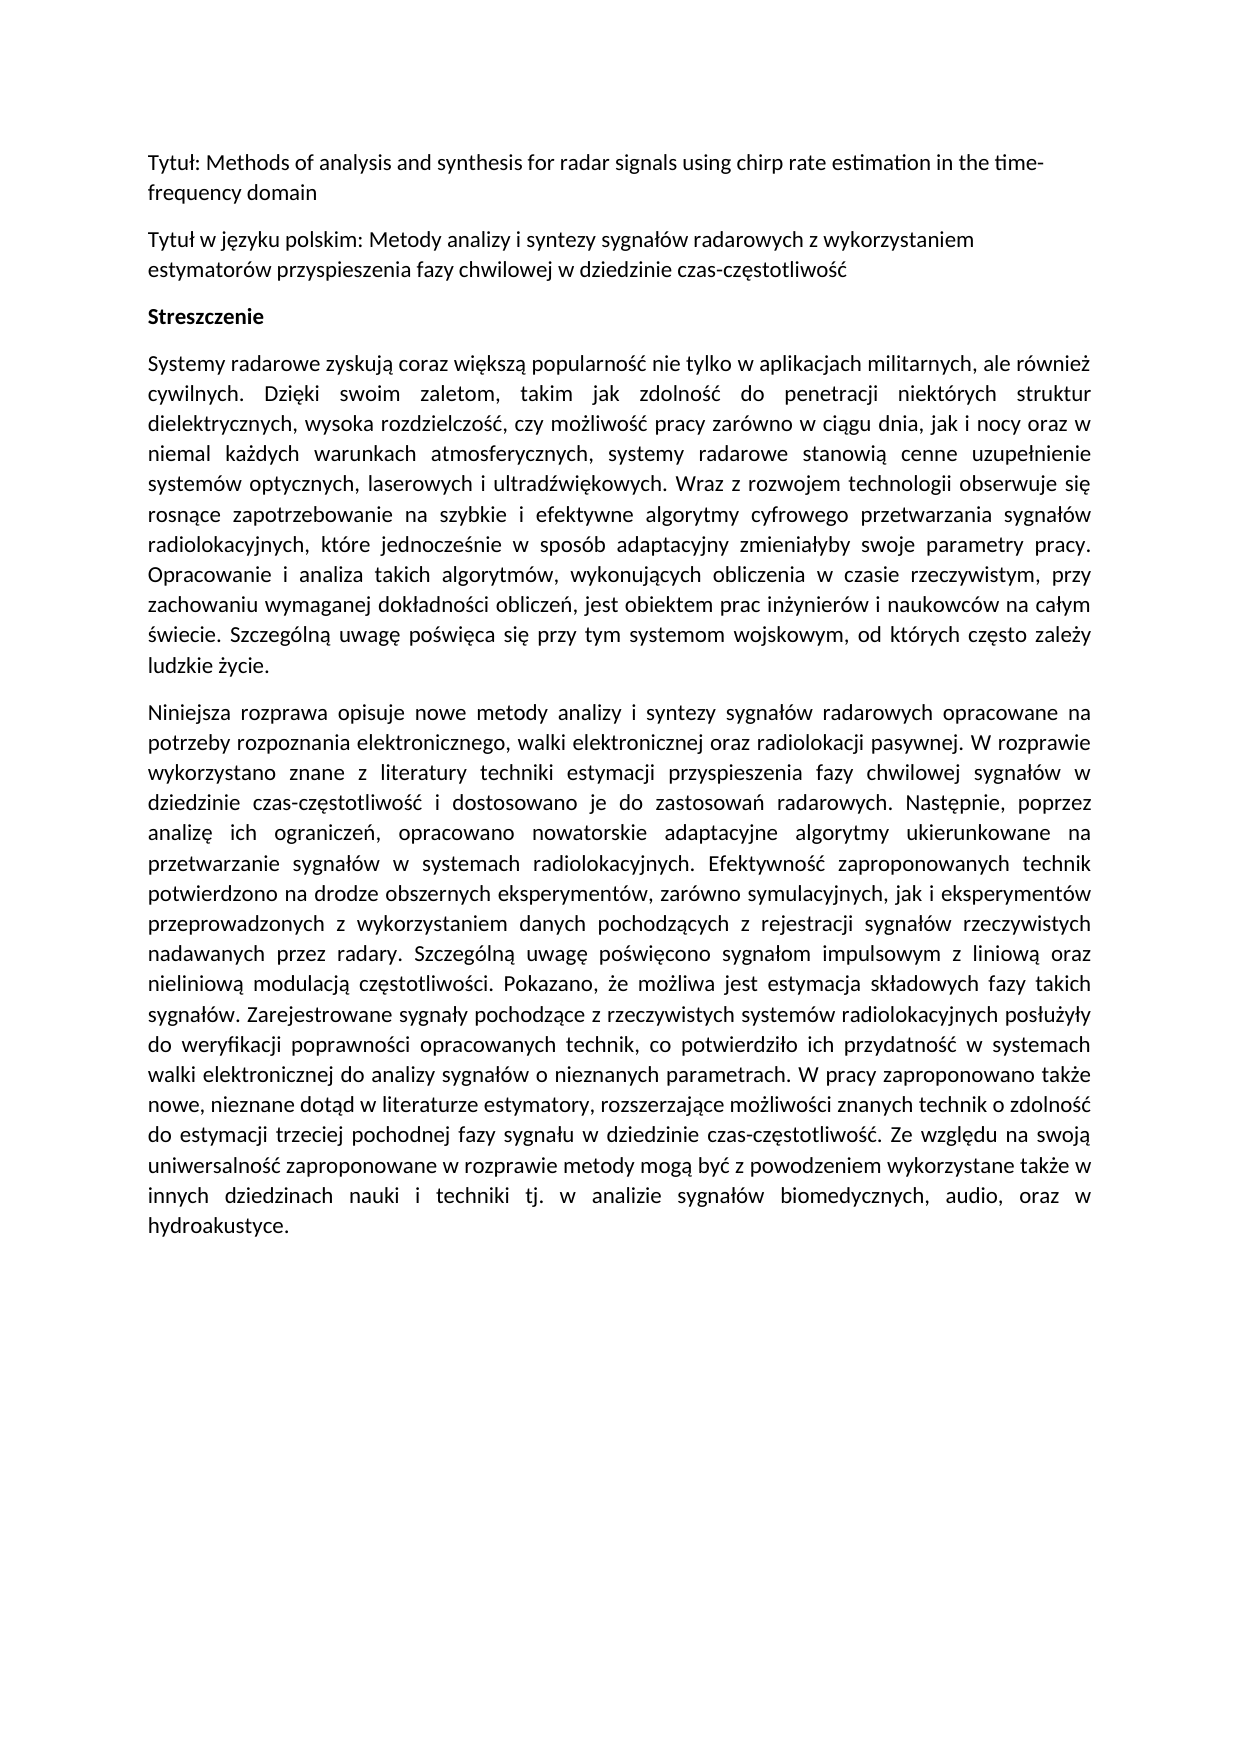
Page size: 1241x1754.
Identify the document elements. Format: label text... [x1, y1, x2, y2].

text Niniejsza rozprawa opisuje nowe metody analizy i syntezy sygnałów radarowych opracowane na potrzeby rozpoznania elektronicznego, walki elektronicznej oraz radiolokacji pasywnej. W rozprawie wykorzystano znane z literatury techniki estymacji przyspieszenia fazy chwilowej sygnałów w dziedzinie czas-częstotliwość i dostosowano je do zastosowań radarowych. Następnie, poprzez analizę ich ograniczeń, opracowano nowatorskie adaptacyjne algorytmy ukierunkowane na przetwarzanie sygnałów w systemach radiolokacyjnych. Efektywność zaproponowanych technik potwierdzono na drodze obszernych eksperymentów, zarówno symulacyjnych, jak i eksperymentów przeprowadzonych z wykorzystaniem danych pochodzących z rejestracji sygnałów rzeczywistych nadawanych przez radary. Szczególną uwagę poświęcono sygnałom impulsowym z liniową oraz nieliniową modulacją częstotliwości. Pokazano, że możliwa jest estymacja składowych fazy takich sygnałów. Zarejestrowane sygnały pochodzące z rzeczywistych systemów radiolokacyjnych posłużyły do weryfikacji poprawności opracowanych technik, co potwierdziło ich przydatność w systemach walki elektronicznej do analizy sygnałów o nieznanych parametrach. W pracy zaproponowano także nowe, nieznane dotąd w literaturze estymatory, rozszerzające możliwości znanych technik o zdolność do estymacji trzeciej pochodnej fazy sygnału w dziedzinie czas-częstotliwość. Ze względu na swoją uniwersalność zaproponowane w rozprawie metody mogą być z powodzeniem wykorzystane także w innych dziedzinach nauki i techniki tj. w analizie sygnałów biomedycznych, audio, oraz w hydroakustyce. [148, 698, 1093, 1239]
text Tytuł: Methods of analysis and synthesis for radar signals using chirp rate estimation in the time-frequency domain [148, 148, 1093, 206]
text Systemy radarowe zyskują coraz większą popularność nie tylko w aplikacjach militarnych, ale również cywilnych. Dzięki swoim zaletom, takim jak zdolność do penetracji niektórych struktur dielektrycznych, wysoka rozdzielczość, czy możliwość pracy zarówno w ciągu dnia, jak i nocy oraz w niemal każdych warunkach atmosferycznych, systemy radarowe stanowią cenne uzupełnienie systemów optycznych, laserowych i ultradźwiękowych. Wraz z rozwojem technologii obserwuje się rosnące zapotrzebowanie na szybkie i efektywne algorytmy cyfrowego przetwarzania sygnałów radiolokacyjnych, które jednocześnie w sposób adaptacyjny zmieniałyby swoje parametry pracy. Opracowanie i analiza takich algorytmów, wykonujących obliczenia w czasie rzeczywistym, przy zachowaniu wymaganej dokładności obliczeń, jest obiektem prac inżynierów i naukowców na całym świecie. Szczególną uwagę poświęca się przy tym systemom wojskowym, od których często zależy ludzkie życie. [148, 349, 1093, 679]
text Streszczenie [148, 302, 1093, 330]
text Tytuł w języku polskim: Metody analizy i syntezy sygnałów radarowych z wykorzystaniem estymatorów przyspieszenia fazy chwilowej w dziedzinie czas-częstotliwość [148, 225, 1093, 283]
